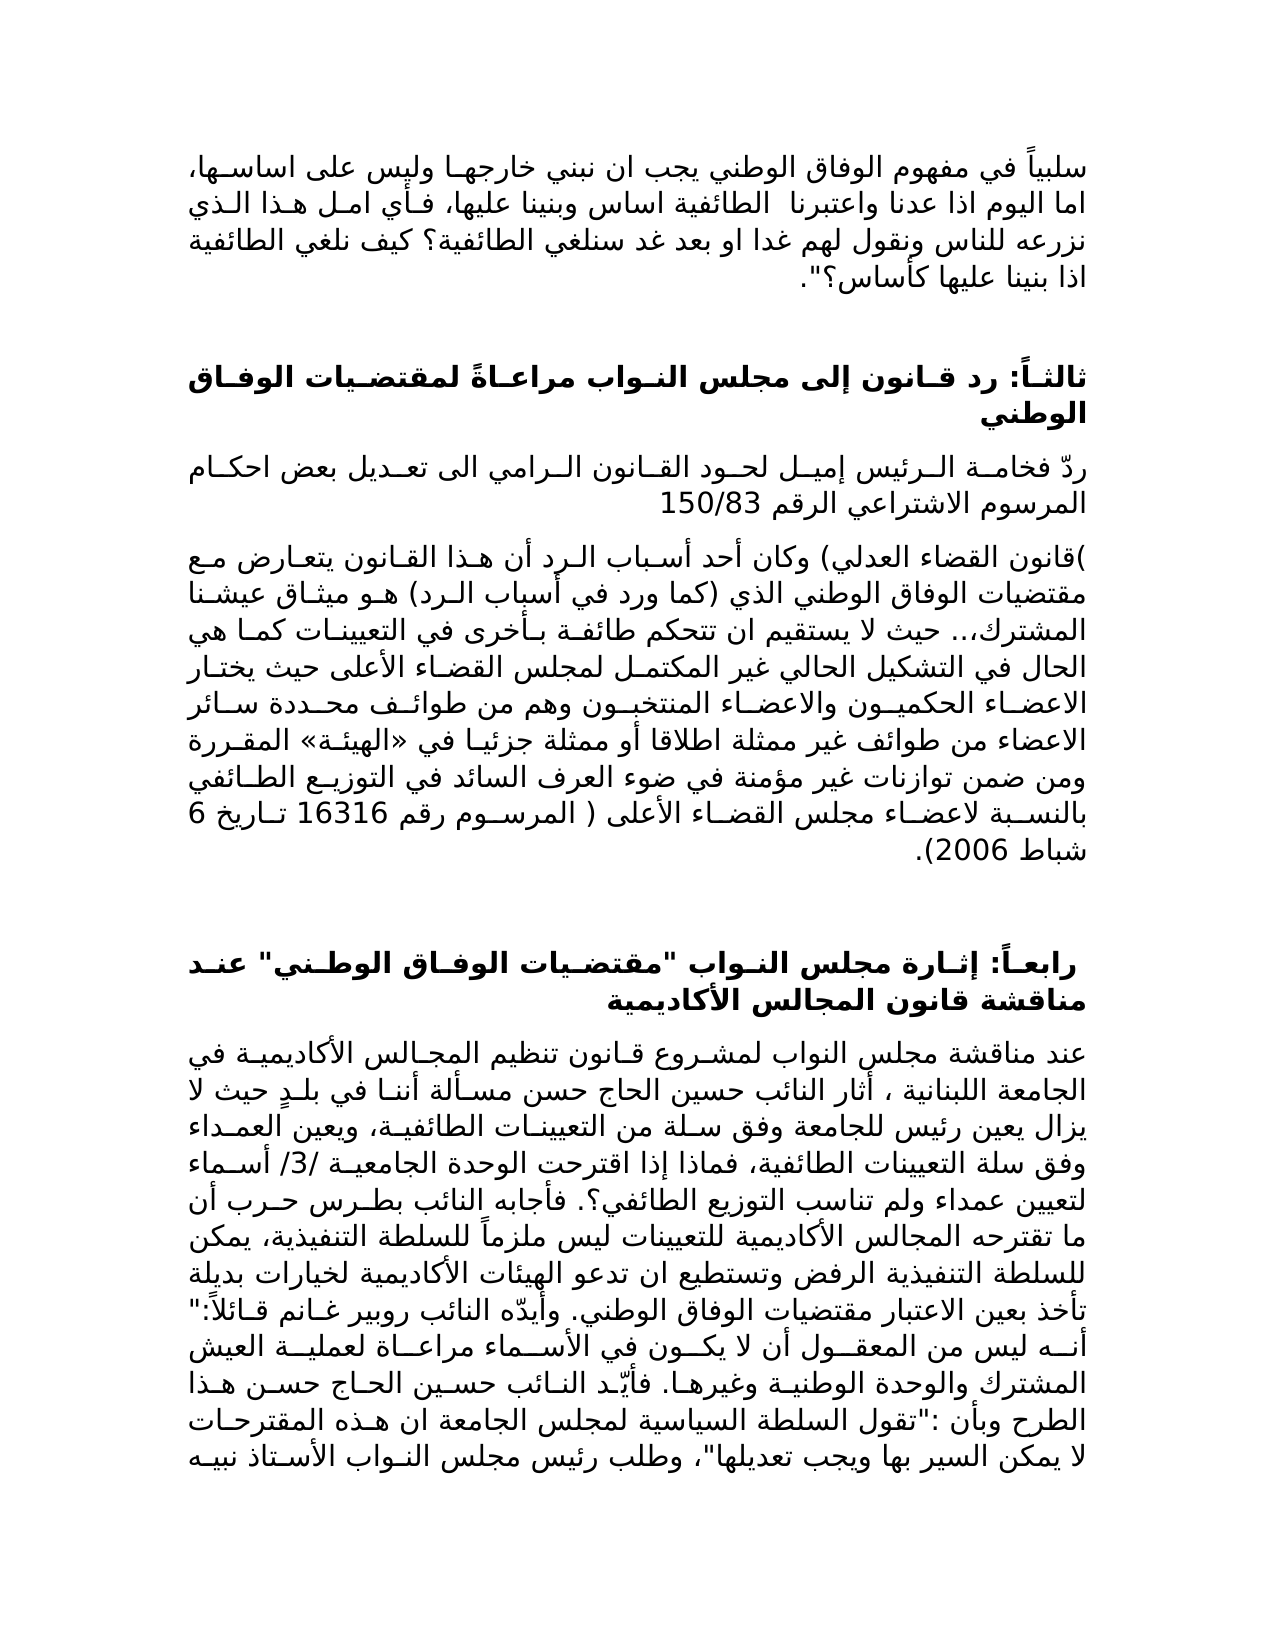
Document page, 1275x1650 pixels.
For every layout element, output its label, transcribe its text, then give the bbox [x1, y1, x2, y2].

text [187, 150, 1087, 294]
text ردّ فخامة الرئيس إميل لحود القانون الرامي الى تعديل بعض احكام المرسوم الاشتراعي الرقم 150/83 [187, 450, 1087, 521]
text )قانون القضاء العدلي) وكان أحد أسباب الرد أن هذا القانون يتعارض مع مقتضيات الوفاق الوطني الذي (كما ورد في أسباب الرد) هو ميثاق عيشنا المشترك،.. حيث لا يستقيم ان تتحكم طائفة بأخرى في التعيينات كما هي الحال في التشكيل الحالي غير المكتمل لمجلس القضاء الأعلى حيث يختار الاعضاء الحكميون والاعضاء المنتخبون وهم من طوائف محددة سائر الاعضاء من طوائف غير ممثلة اطلاقا أو ممثلة جزئيا في «الهيئة» المقررة ومن ضمن توازنات غير مؤمنة في ضوء العرف السائد في التوزيع الطائفي بالنسبة لاعضاء مجلس القضاء الأعلى ( المرسوم رقم 16316 تاريخ 6 شباط 2006). [187, 540, 1087, 867]
text ثالثاً: رد قانون إلى مجلس النواب مراعاةً لمقتضيات الوفاق الوطني [187, 360, 1087, 431]
text رابعاً: إثارة مجلس النواب "مقتضيات الوفاق الوطني" عند مناقشة قانون المجالس الأكاديمية [187, 946, 1087, 1017]
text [187, 1036, 1087, 1474]
